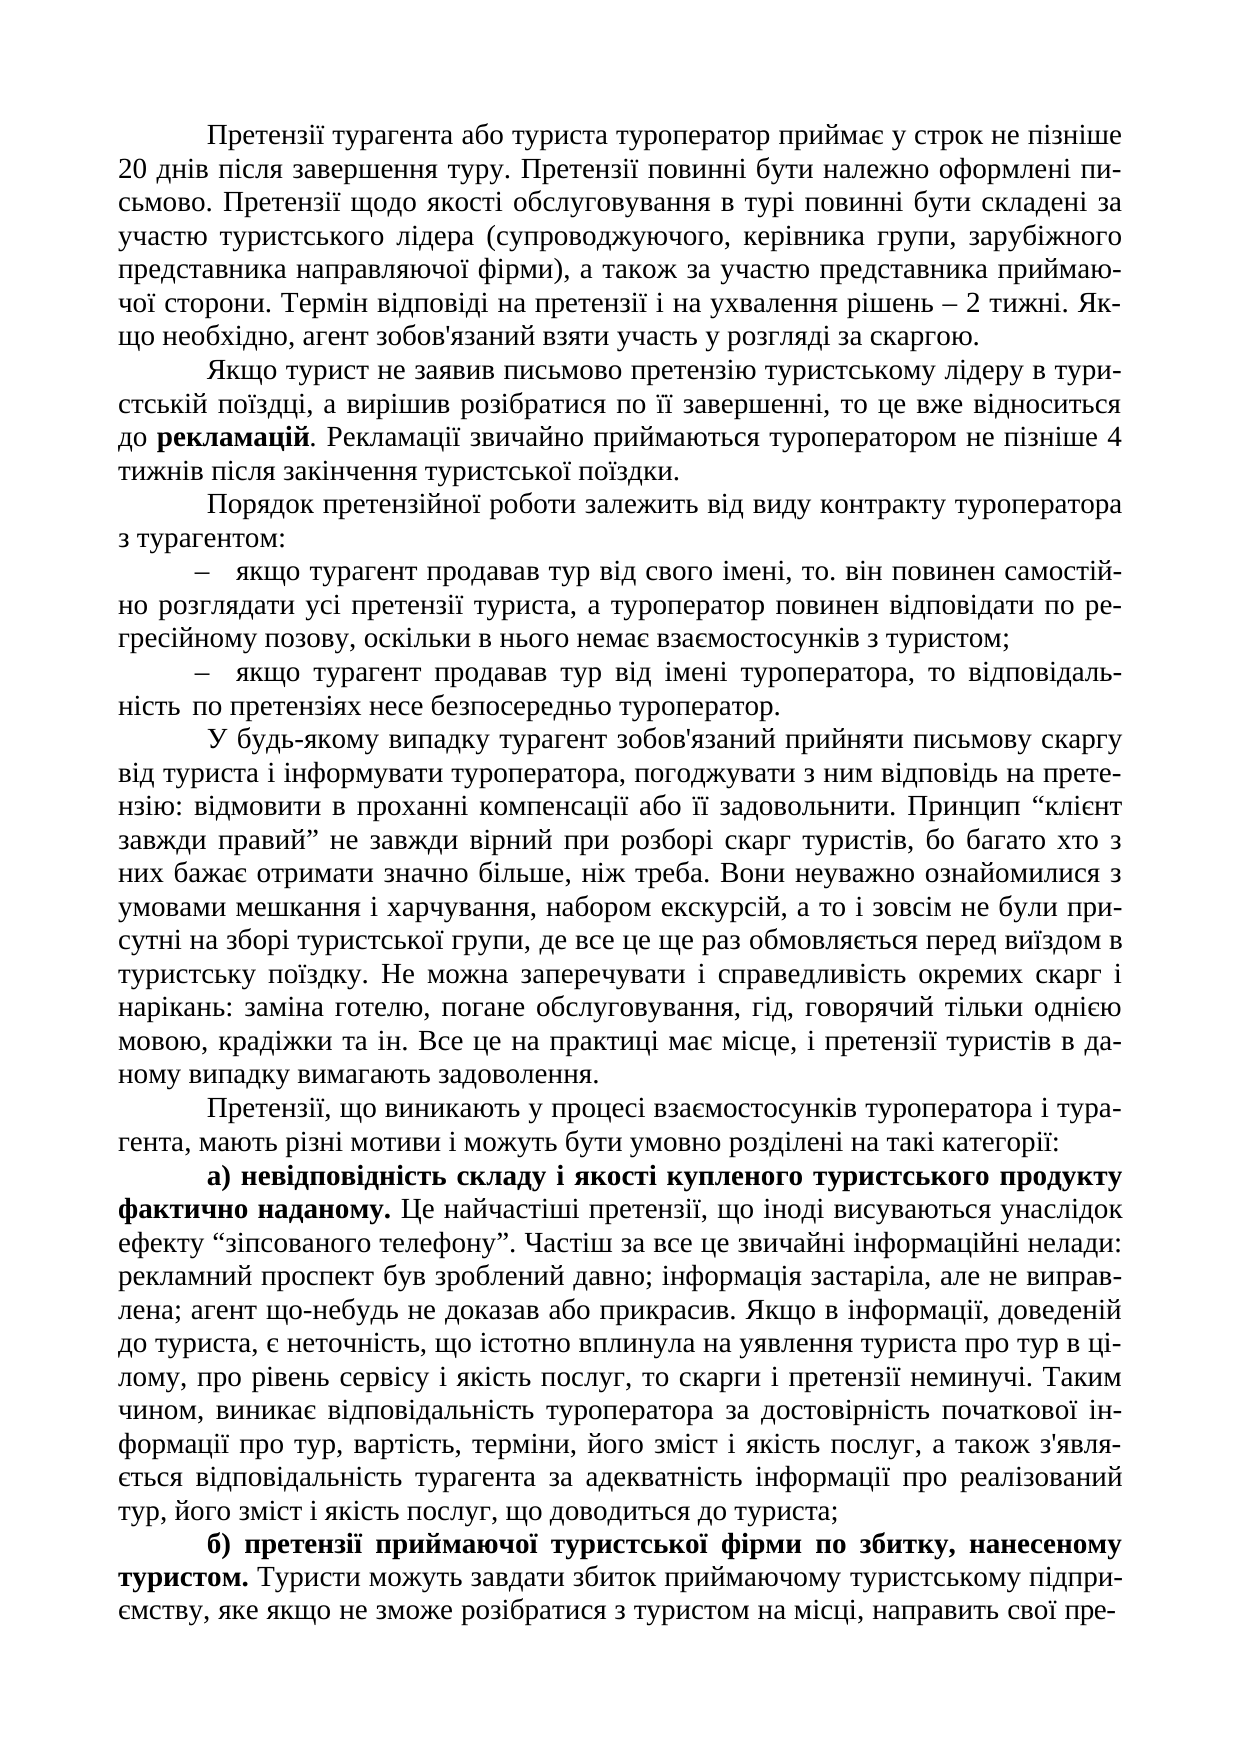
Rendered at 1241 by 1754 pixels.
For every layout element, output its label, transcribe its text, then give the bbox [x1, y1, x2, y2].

text Порядок претензійної роботи залежить від виду контракту туроператора з турагентом: [118, 486, 1123, 553]
text а) невідповідність складу і якості купленого туристського продукту фактично наданому. Це найчастіші претензії, що іноді висуваються унаслідок ефекту “зіпсованого телефону”. Частіш за все це звичайні інформаційні нелади: рекламний проспект був зроблений давно; інформація застаріла, але не виправ- лена; агент що-небудь не доказав або прикрасив. Якщо в інформації, доведеній до туриста, є неточність, що істотно вплинула на уявлення туриста про тур в ці- лому, про рівень сервісу і якість послуг, то скарги і претензії неминучі. Таким чином, виникає відповідальність туроператора за достовірність початкової ін- формації про тур, вартість, терміни, його зміст і якість послуг, а також з'явля- ється відповідальність турагента за адекватність інформації про реалізований тур, його зміст і якість послуг, що доводиться до туриста; [118, 1158, 1123, 1527]
text Претензії турагента або туриста туроператор приймає у строк не пізніше 20 днів після завершення туру. Претензії повинні бути належно оформлені пи- сьмово. Претензії щодо якості обслуговування в турі повинні бути складені за участю туристського лідера (супроводжуючого, керівника групи, зарубіжного представника направляючої фірми), а також за участю представника приймаю- чої сторони. Термін відповіді на претензії і на ухвалення рішень – 2 тижні. Як- що необхідно, агент зобов'язаний взяти участь у розгляді за скаргою. [118, 117, 1123, 352]
text б) претензії приймаючої туристської фірми по збитку, нанесеному туристом. Туристи можуть завдати збиток приймаючому туристському підпри- ємству, яке якщо не зможе розібратися з туристом на місці, направить свої пре- [118, 1527, 1123, 1626]
text Якщо турист не заявив письмово претензію туристському лідеру в тури- стській поїздці, а вирішив розібратися по її завершенні, то це вже відноситься до рекламацій. Рекламації звичайно приймаються туроператором не пізніше 4 тижнів після закінчення туристської поїздки. [118, 352, 1123, 486]
list якщо турагент продавав тур від імені туроператора, то відповідаль- ність по претензіях несе безпосередньо туроператор. [118, 654, 1123, 721]
text Претензії, що виникають у процесі взаємостосунків туроператора і тура- гента, мають різні мотиви і можуть бути умовно розділені на такі категорії: [118, 1090, 1123, 1157]
text У будь-якому випадку турагент зобов'язаний прийняти письмову скаргу від туриста і інформувати туроператора, погоджувати з ним відповідь на прете- нзію: відмовити в проханні компенсації або її задовольнити. Принцип “клієнт завжди правий” не завжди вірний при розборі скарг туристів, бо багато хто з них бажає отримати значно більше, ніж треба. Вони неуважно ознайомилися з умовами мешкання і харчування, набором екскурсій, а то і зовсім не були при- сутні на зборі туристської групи, де все це ще раз обмовляється перед виїздом в туристську поїздку. Не можна заперечувати і справедливість окремих скарг і нарікань: заміна готелю, погане обслуговування, гід, говорячий тільки однією мовою, крадіжки та ін. Все це на практиці має місце, і претензії туристів в да- ному випадку вимагають задоволення. [118, 721, 1123, 1090]
list якщо турагент продавав тур від свого імені, то. він повинен самостій- но розглядати усі претензії туриста, а туроператор повинен відповідати по ре- гресійному позову, оскільки в нього немає взаємостосунків з туристом; [118, 553, 1123, 654]
